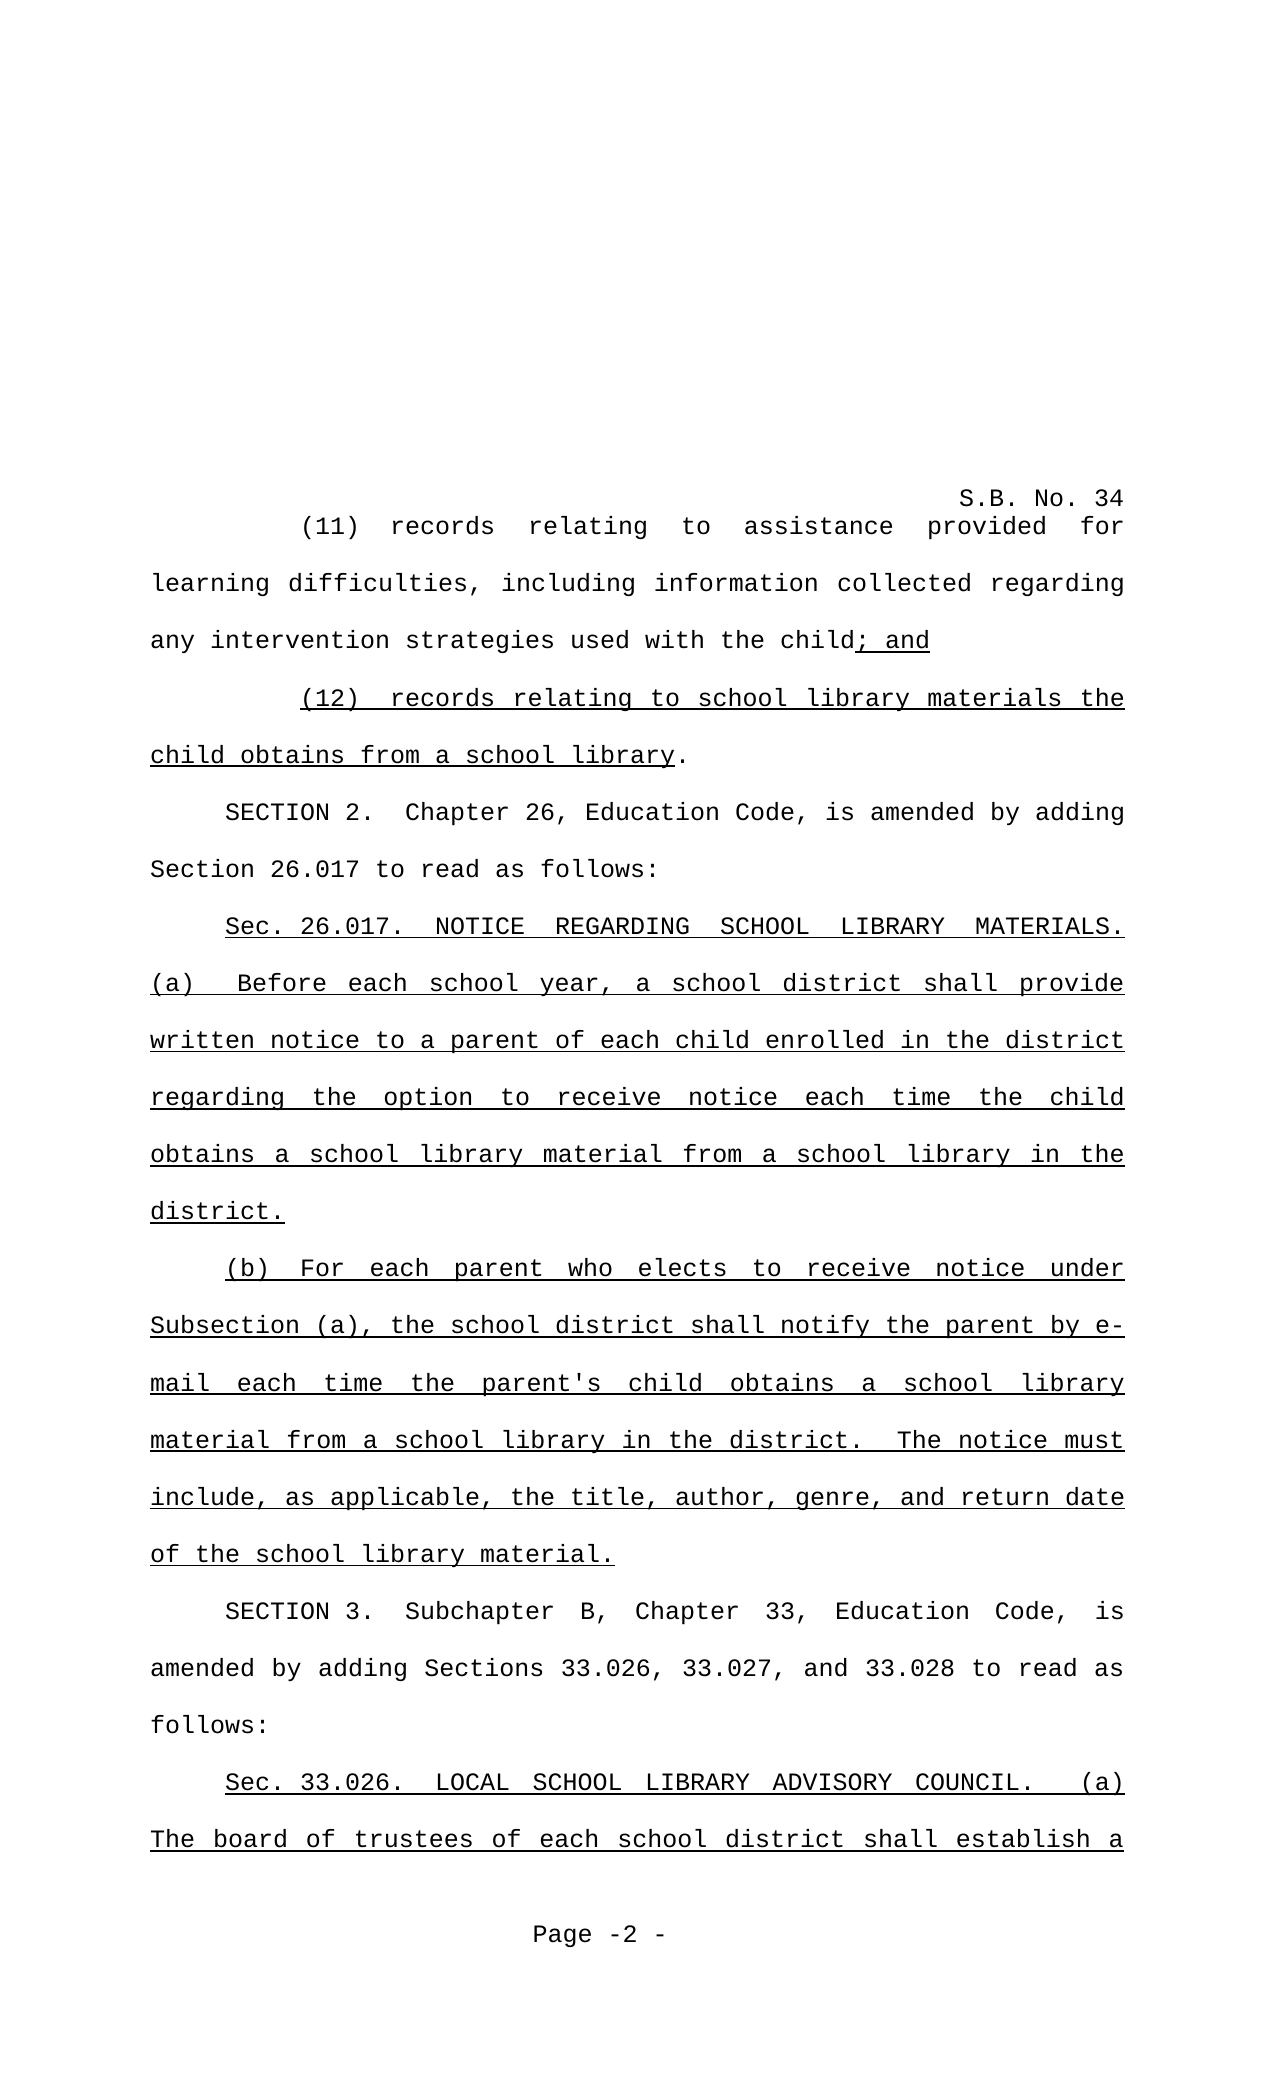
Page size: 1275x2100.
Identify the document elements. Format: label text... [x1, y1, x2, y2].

text Sec. 26.017. NOTICE REGARDING SCHOOL LIBRARY MATERIALS. (a) Before each school year, a school district shall provide written notice to a parent of each child enrolled in the district regarding the option to receive notice each time the child obtains a school library material from a school library in the district. [150, 1110, 1125, 1165]
text (b) For each parent who elects to receive notice under Subsection (a), the school district shall notify the parent by e-mail each time the parent's child obtains a school library material from a school library in the district. The notice must include, as applicable, the title, author, genre, and return date of the school library material. [150, 1509, 1125, 1570]
text Sec. 26.017. NOTICE REGARDING SCHOOL LIBRARY MATERIALS. (a) Before each school year, a school district shall provide written notice to a parent of each child enrolled in the district regarding the option to receive notice each time the child obtains a school library material from a school library in the district. [150, 913, 1125, 994]
text (b) For each parent who elects to receive notice under Subsection (a), the school district shall notify the parent by e-mail each time the parent's child obtains a school library material from a school library in the district. The notice must include, as applicable, the title, author, genre, and return date of the school library material. [150, 1256, 1125, 1336]
text SECTION 3. Subchapter B, Chapter 33, Education Code, is amended by adding Sections 33.026, 33.027, and 33.028 to read as follows: [150, 1598, 1125, 1741]
text Sec. 26.017. NOTICE REGARDING SCHOOL LIBRARY MATERIALS. (a) Before each school year, a school district shall provide written notice to a parent of each child enrolled in the district regarding the option to receive notice each time the child obtains a school library material from a school library in the district. [150, 1167, 1125, 1227]
text (11) records relating to assistance provided for learning difficulties, including information collected regarding any intervention strategies used with the child; and [150, 514, 1125, 656]
text (b) For each parent who elects to receive notice under Subsection (a), the school district shall notify the parent by e-mail each time the parent's child obtains a school library material from a school library in the district. The notice must include, as applicable, the title, author, genre, and return date of the school library material. [150, 1452, 1125, 1508]
text (12) records relating to school library materials the child obtains from a school library. [150, 685, 1125, 771]
text Sec. 26.017. NOTICE REGARDING SCHOOL LIBRARY MATERIALS. (a) Before each school year, a school district shall provide written notice to a parent of each child enrolled in the district regarding the option to receive notice each time the child obtains a school library material from a school library in the district. [150, 995, 1125, 1051]
text SECTION 2. Chapter 26, Education Code, is amended by adding Section 26.017 to read as follows: [150, 799, 1125, 885]
text (b) For each parent who elects to receive notice under Subsection (a), the school district shall notify the parent by e-mail each time the parent's child obtains a school library material from a school library in the district. The notice must include, as applicable, the title, author, genre, and return date of the school library material. [150, 1338, 1125, 1393]
text Sec. 26.017. NOTICE REGARDING SCHOOL LIBRARY MATERIALS. (a) Before each school year, a school district shall provide written notice to a parent of each child enrolled in the district regarding the option to receive notice each time the child obtains a school library material from a school library in the district. [150, 1052, 1125, 1108]
text (b) For each parent who elects to receive notice under Subsection (a), the school district shall notify the parent by e-mail each time the parent's child obtains a school library material from a school library in the district. The notice must include, as applicable, the title, author, genre, and return date of the school library material. [150, 1395, 1125, 1450]
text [150, 1769, 1125, 1855]
